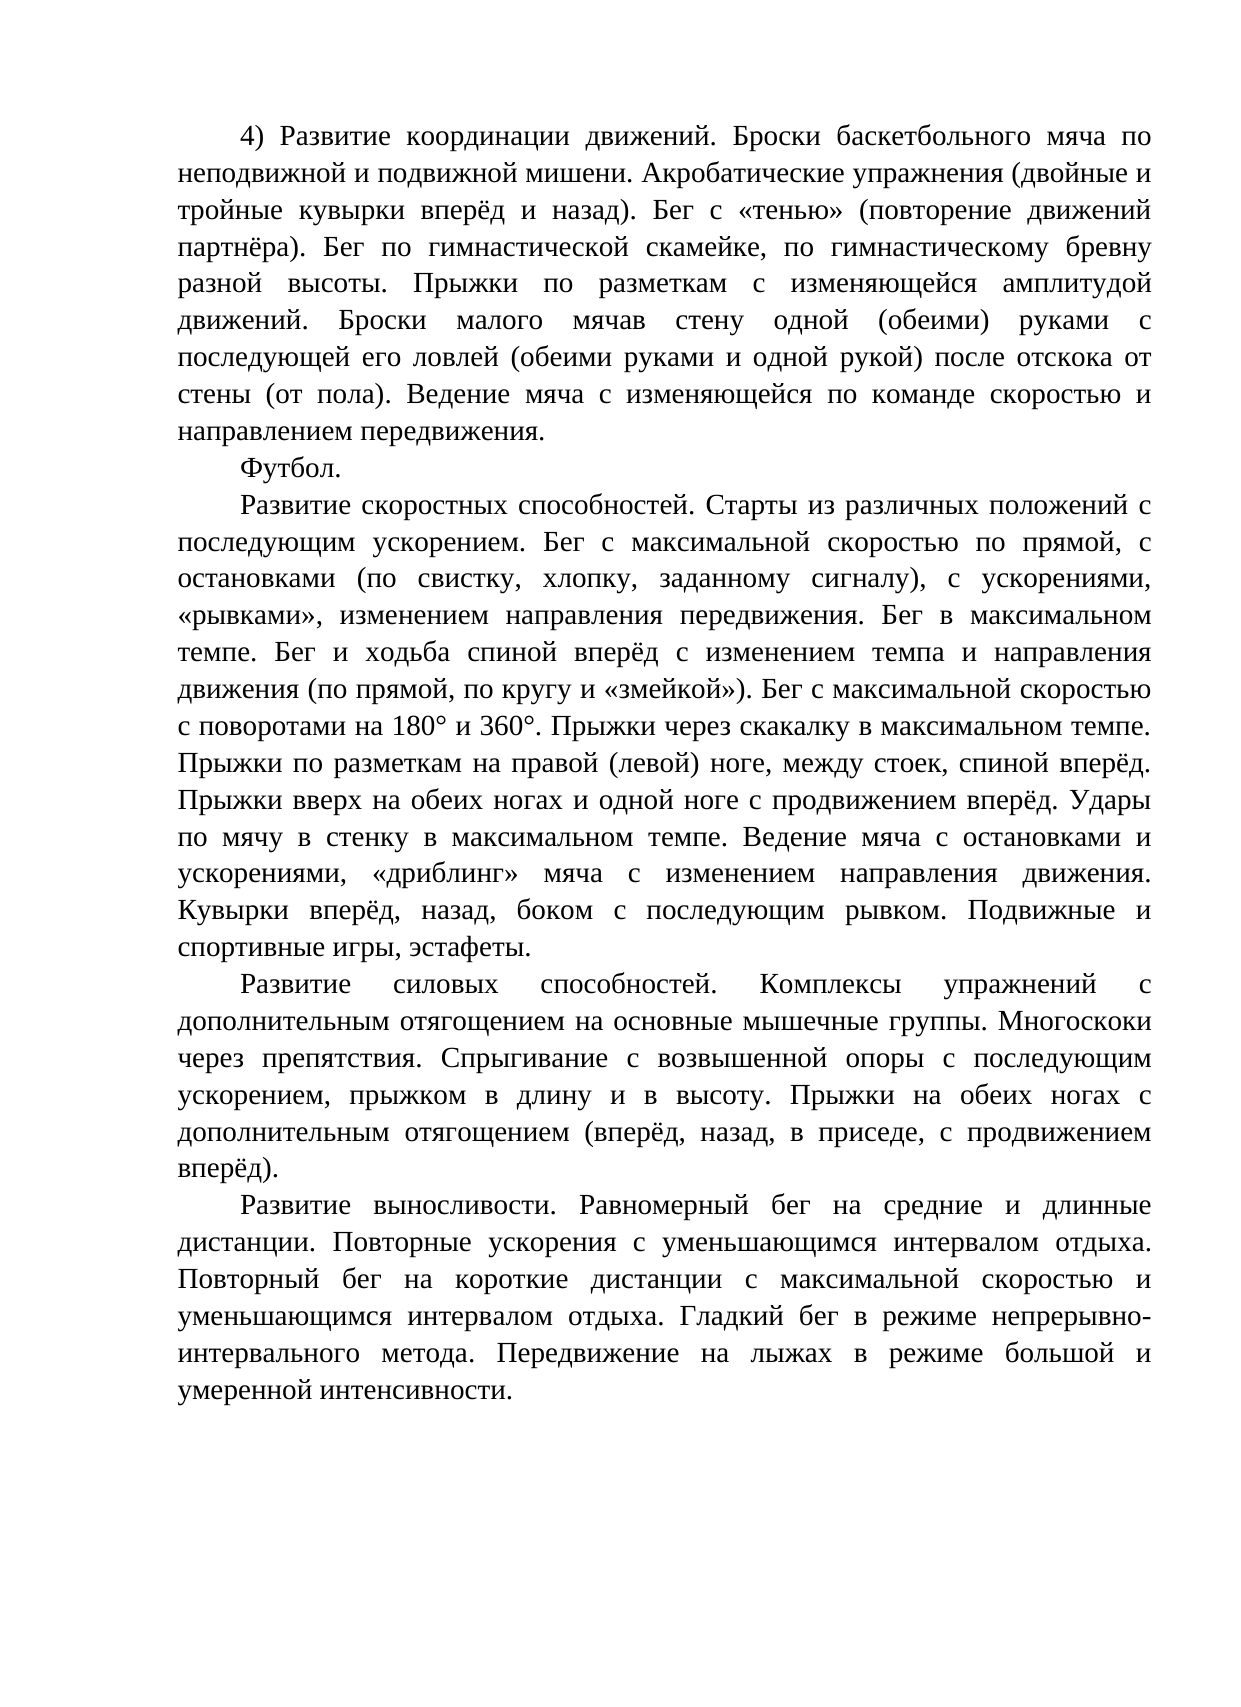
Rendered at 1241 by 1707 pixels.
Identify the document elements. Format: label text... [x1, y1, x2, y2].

text Развитие выносливости. Равномерный бег на средние и длинные дистанции. Повторные ускорения с уменьшающимся интервалом отдыха. Повторный бег на короткие дистанции с максимальной скоростью и уменьшающимся интервалом отдыха. Гладкий бег в режиме непрерывно-интервального метода. Передвижение на лыжах в режиме большой и умеренной интенсивности. [177, 1187, 1152, 1405]
text Развитие скоростных способностей. Старты из различных положений с последующим ускорением. Бег с максимальной скоростью по прямой, с остановками (по свистку, хлопку, заданному сигналу), с ускорениями, «рывками», изменением направления передвижения. Бег в максимальном темпе. Бег и ходьба спиной вперёд с изменением темпа и направления движения (по прямой, по кругу и «змейкой»). Бег с максимальной скоростью с поворотами на 180° и 360°. Прыжки через скакалку в максимальном темпе. Прыжки по разметкам на правой (левой) ноге, между стоек, спиной вперёд. Прыжки вверх на обеих ногах и одной ноге с продвижением вперёд. Удары по мячу в стенку в максимальном темпе. Ведение мяча с остановками и ускорениями, «дриблинг» мяча с изменением направления движения. Кувырки вперёд, назад, боком с последующим рывком. Подвижные и спортивные игры, эстафеты. [177, 487, 1152, 963]
text Футбол. [177, 450, 1152, 483]
text 4) Развитие координации движений. Броски баскетбольного мяча по неподвижной и подвижной мишени. Акробатические упражнения (двойные и тройные кувырки вперёд и назад). Бег с «тенью» (повторение движений партнёра). Бег по гимнастической скамейке, по гимнастическому бревну разной высоты. Прыжки по разметкам с изменяющейся амплитудой движений. Броски малого мячав стену одной (обеими) руками с последующей его ловлей (обеими руками и одной рукой) после отскока от стены (от пола). Ведение мяча с изменяющейся по команде скоростью и направлением передвижения. [177, 118, 1152, 447]
text Развитие силовых способностей. Комплексы упражнений с дополнительным отягощением на основные мышечные группы. Многоскоки через препятствия. Спрыгивание с возвышенной опоры с последующим ускорением, прыжком в длину и в высоту. Прыжки на обеих ногах с дополнительным отягощением (вперёд, назад, в приседе, с продвижением вперёд). [177, 966, 1152, 1184]
